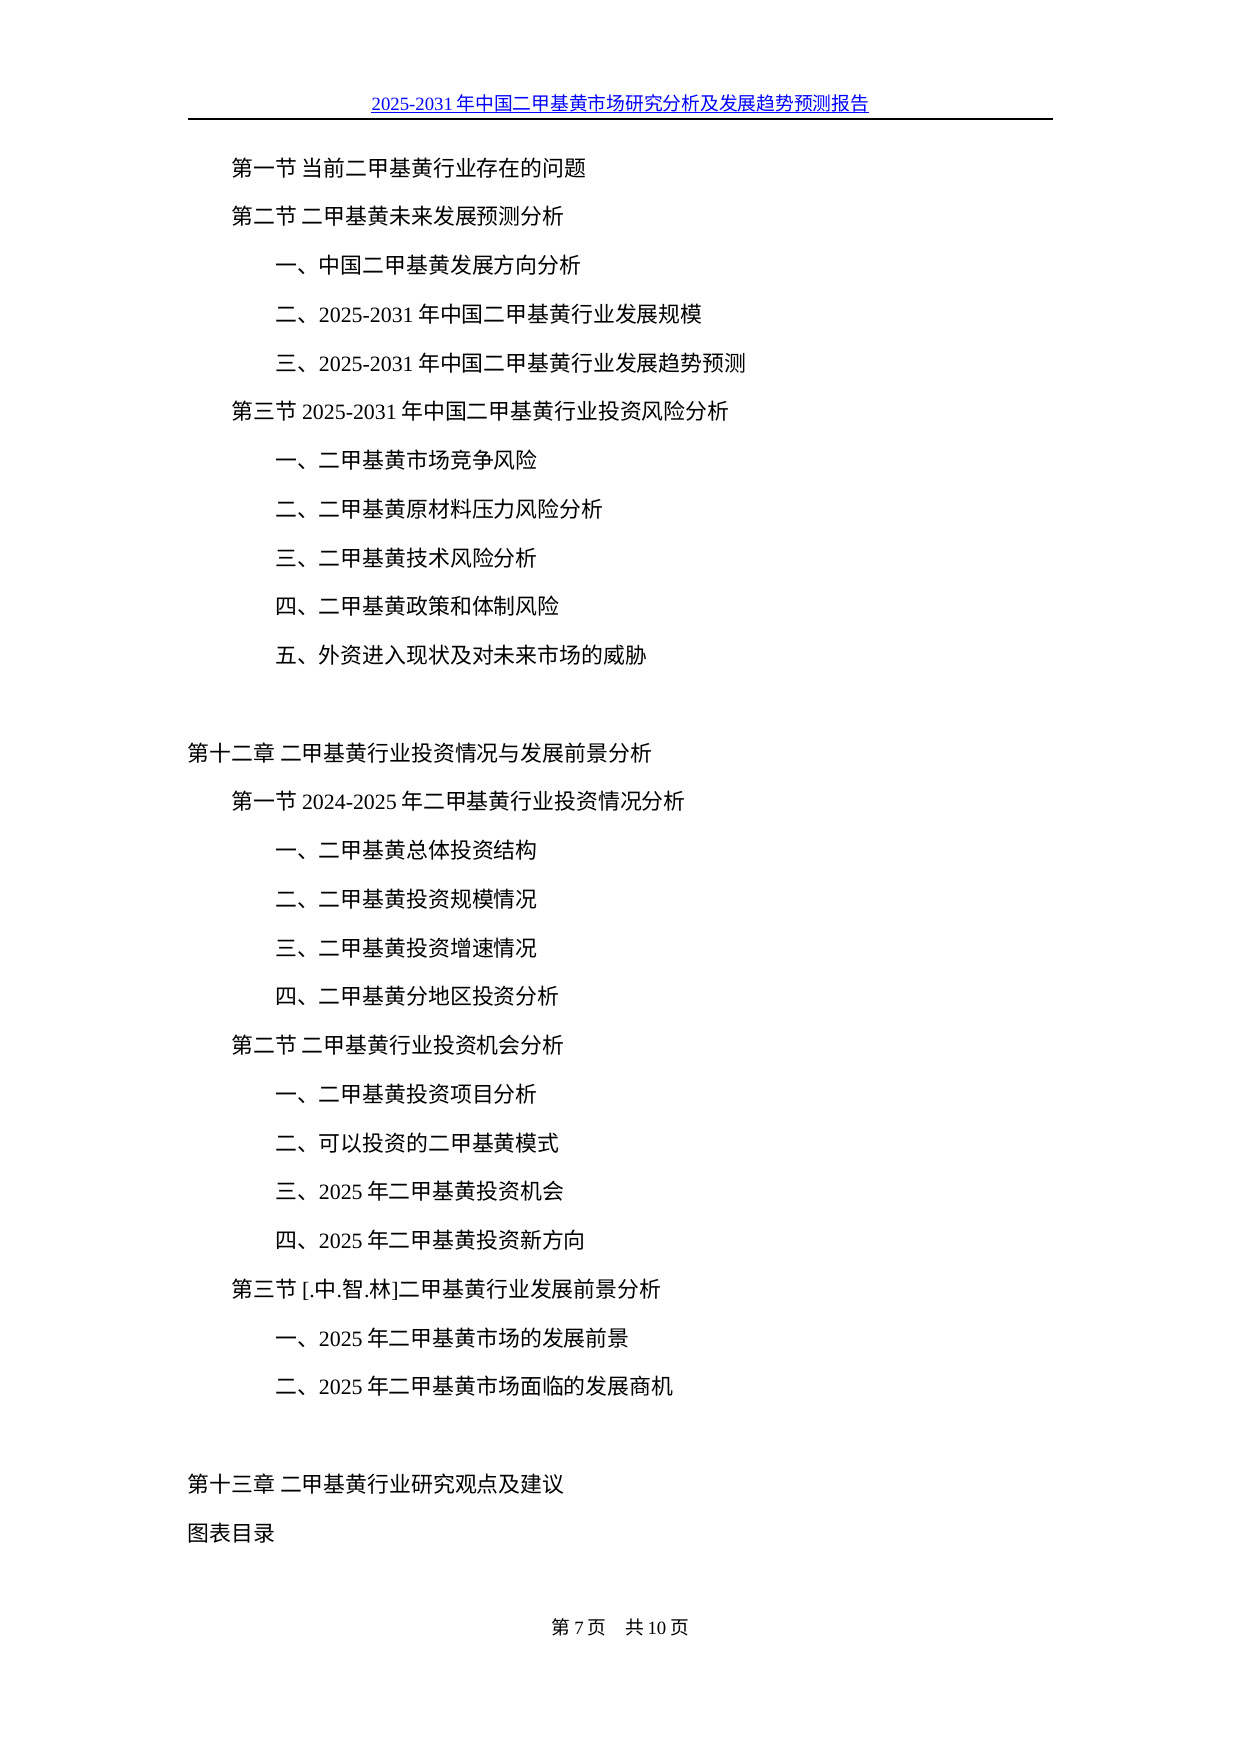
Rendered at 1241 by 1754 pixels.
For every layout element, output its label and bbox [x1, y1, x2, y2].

text [187, 150, 1053, 1548]
